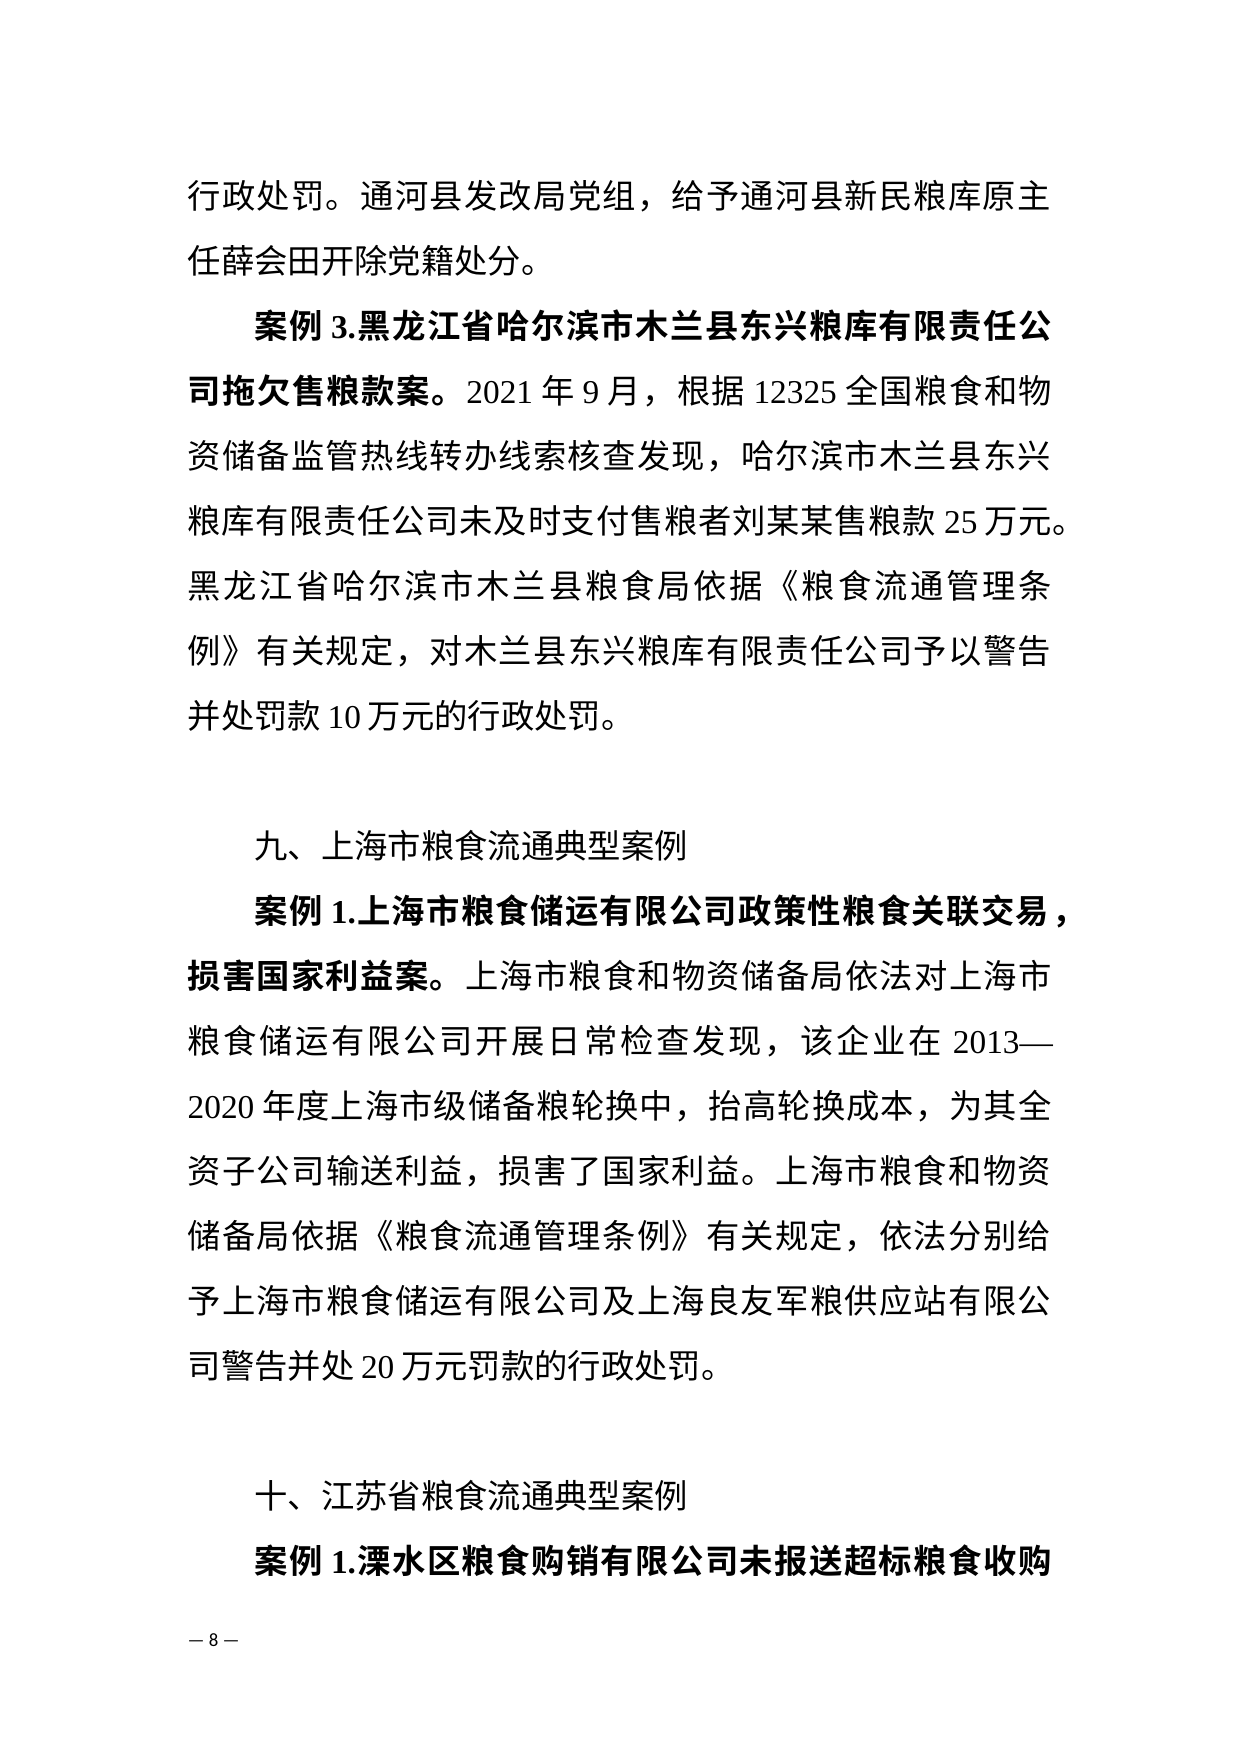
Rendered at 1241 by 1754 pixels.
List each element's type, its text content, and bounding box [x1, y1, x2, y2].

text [187, 1527, 1053, 1592]
list 十、江苏省粮食流通典型案例 [187, 1462, 1053, 1527]
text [187, 162, 1053, 292]
text 案例1.上海市粮食储运有限公司政策性粮食关联交易，损害国家利益案。上海市粮食和物资储备局依法对上海市粮食储运有限公司开展日常检查发现，该企业在2013—2020年度上海市级储备粮轮换中，抬高轮换成本，为其全资子公司输送利益，损害了国家利益。上海市粮食和物资储备局依据《粮食流通管理条例》有关规定，依法分别给予上海市粮食储运有限公司及上海良友军粮供应站有限公司警告并处20万元罚款的行政处罚。 [187, 877, 1053, 1397]
list 九、上海市粮食流通典型案例 [187, 812, 1053, 877]
text 案例3.黑龙江省哈尔滨市木兰县东兴粮库有限责任公司拖欠售粮款案。2021年9月，根据12325全国粮食和物资储备监管热线转办线索核查发现，哈尔滨市木兰县东兴粮库有限责任公司未及时支付售粮者刘某某售粮款25万元。黑龙江省哈尔滨市木兰县粮食局依据《粮食流通管理条例》有关规定，对木兰县东兴粮库有限责任公司予以警告，并处罚款10万元的行政处罚。 [187, 292, 1053, 747]
